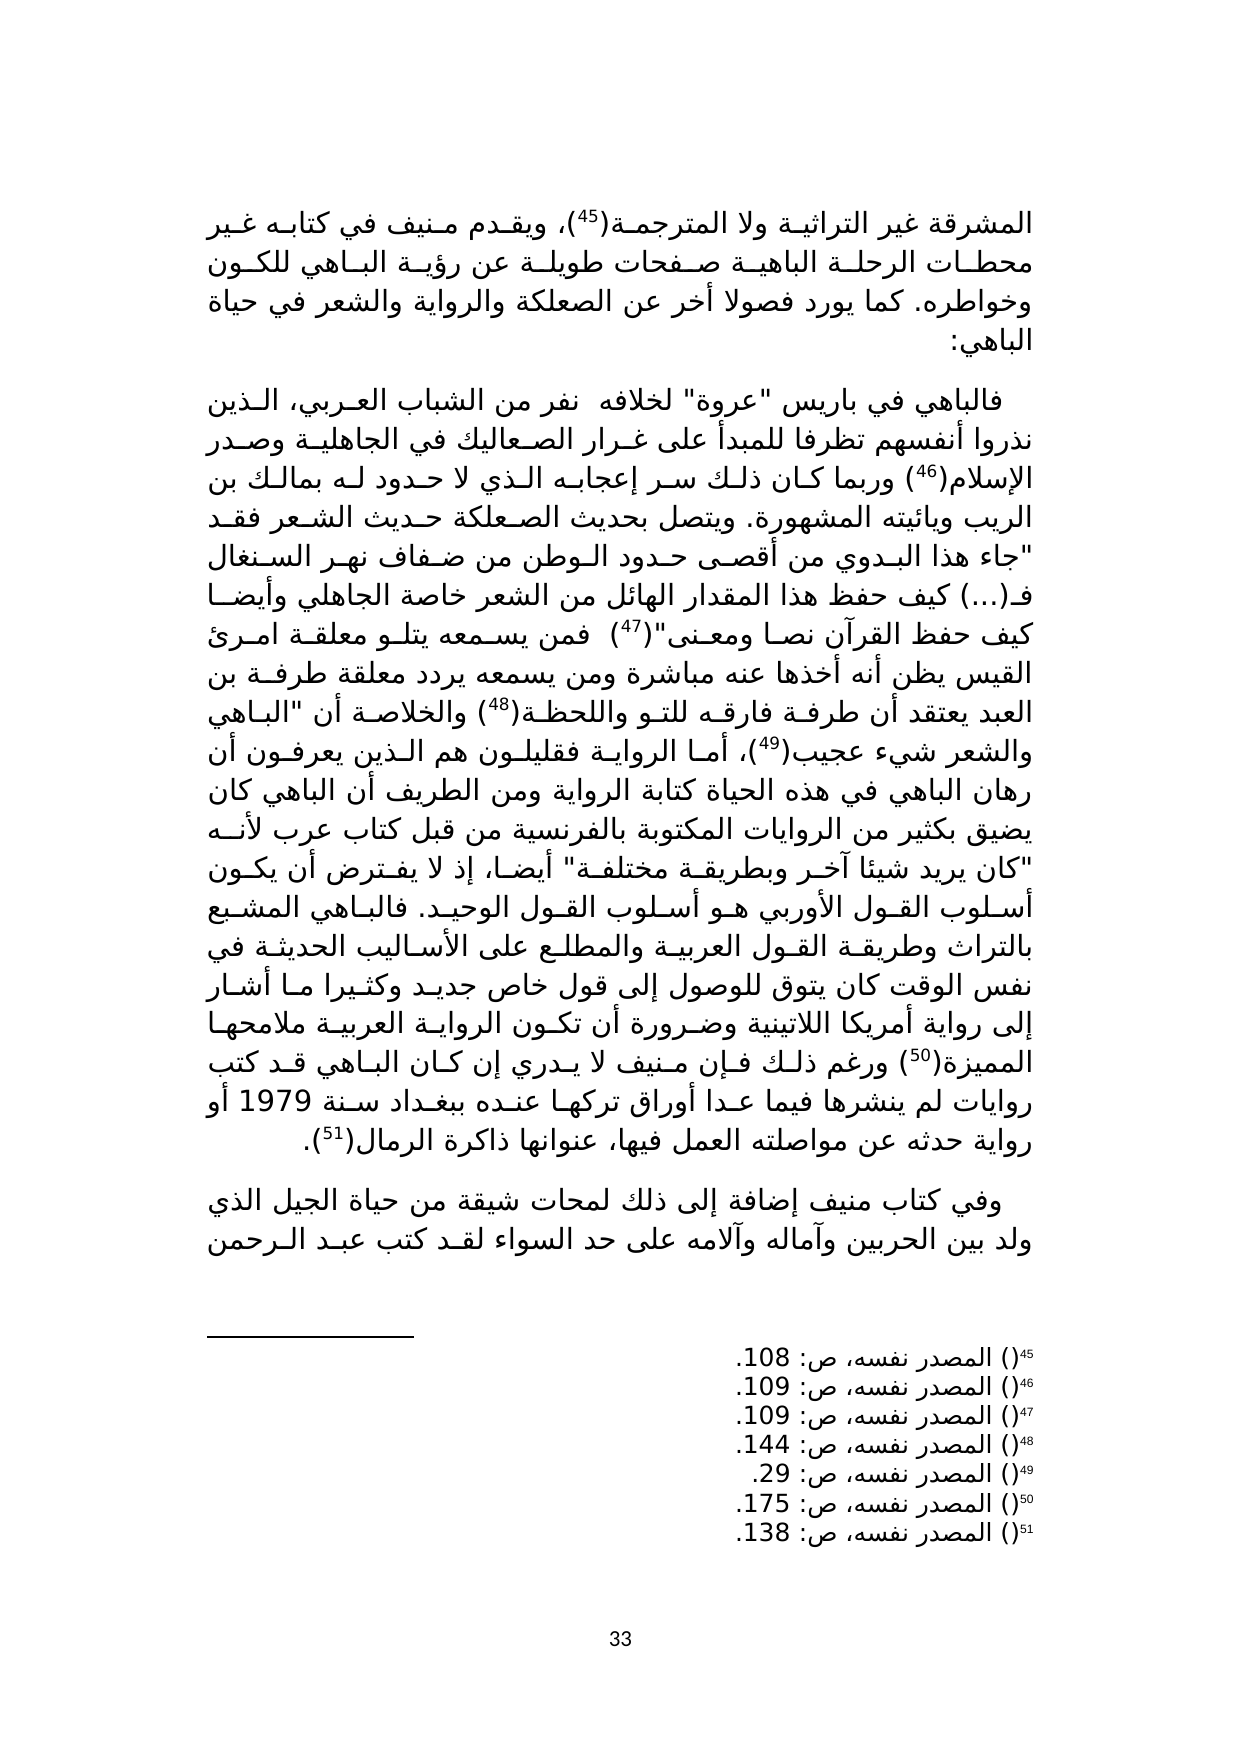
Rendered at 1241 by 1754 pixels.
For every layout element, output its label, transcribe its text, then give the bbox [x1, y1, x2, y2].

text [207, 1183, 1033, 1256]
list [207, 207, 1033, 358]
text فالباهي في باريس "عروة" لخلافه نفر من الشباب العربي، الذين نذروا أنفسهم تظرفا للمبدأ على غرار الصعاليك في الجاهلية وصدر الإسلام() وربما كان ذلك سر إعجابه الذي لا حدود له بمالك بن الريب ويائيته المشهورة. ويتصل بحديث الصعلكة حديث الشعر فقد "جاء هذا البدوي من أقصى حدود الوطن من ضفاف نهر السنغال فـ(...) كيف حفظ هذا المقدار الهائل من الشعر خاصة الجاهلي وأيضا كيف حفظ القرآن نصا ومعنى"() فمن يسمعه يتلو معلقة امرئ القيس يظن أنه أخذها عنه مباشرة ومن يسمعه يردد معلقة طرفة بن العبد يعتقد أن طرفة فارقه للتو واللحظة() والخلاصة أن "الباهي والشعر شيء عجيب()، أما الرواية فقليلون هم الذين يعرفون أن رهان الباهي في هذه الحياة كتابة الرواية ومن الطريف أن الباهي كان يضيق بكثير من الروايات المكتوبة بالفرنسية من قبل كتاب عرب لأنه "كان يريد شيئا آخر وبطريقة مختلفة" أيضا، إذ لا يفترض أن يكون أسلوب القول الأوربي هو أسلوب القول الوحيد. فالباهي المشبع بالتراث وطريقة القول العربية والمطلع على الأساليب الحديثة في نفس الوقت كان يتوق للوصول إلى قول خاص جديد وكثيرا ما أشار إلى رواية أمريكا اللاتينية وضرورة أن تكون الرواية العربية ملامحها المميزة() ورغم ذلك فإن منيف لا يدري إن كان الباهي قد كتب روايات لم ينشرها فيما عدا أوراق تركها عنده ببغداد سنة 1979 أو رواية حدثه عن مواصلته العمل فيها، عنوانها ذاكرة الرمال(). [207, 383, 1033, 1158]
